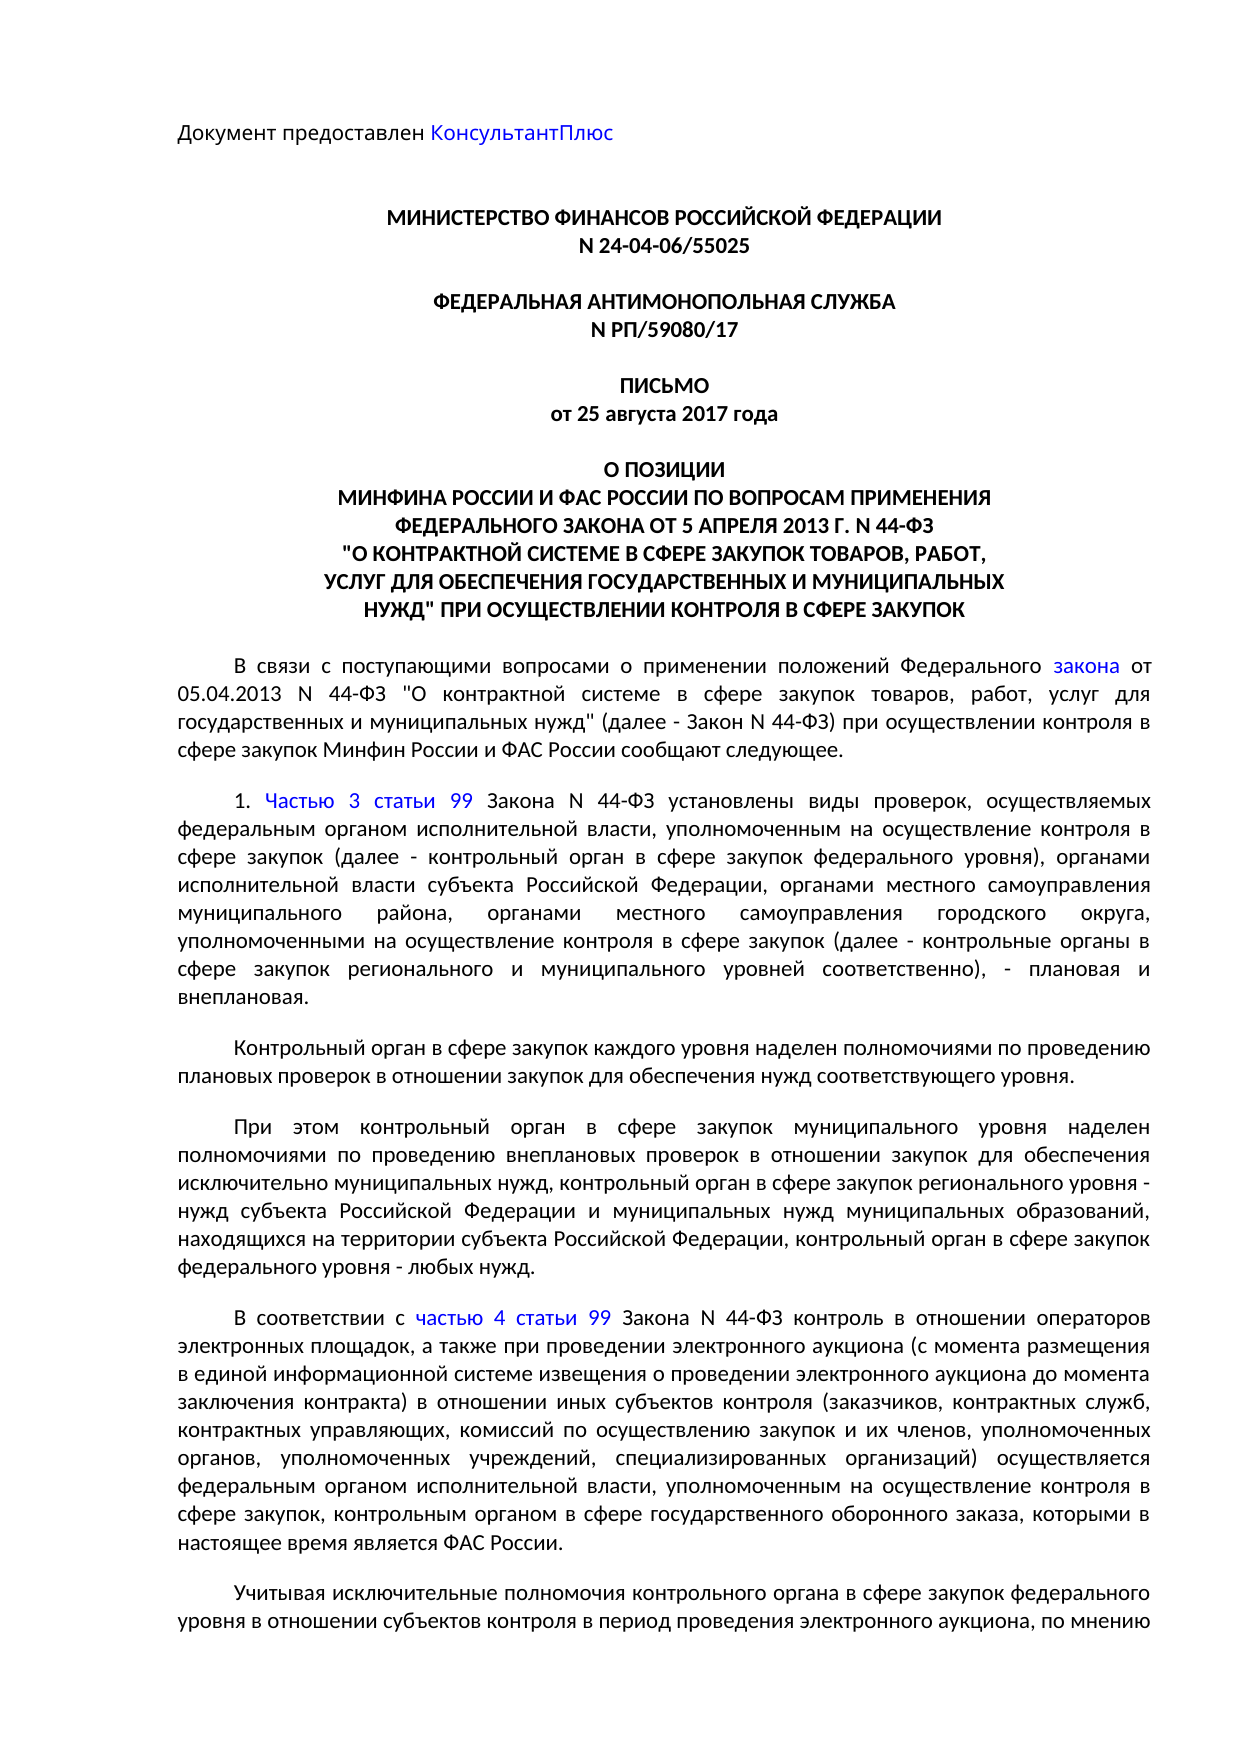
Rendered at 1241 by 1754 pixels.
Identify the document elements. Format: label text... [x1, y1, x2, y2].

title N 24-04-06/55025 [177, 231, 1152, 259]
title "О КОНТРАКТНОЙ СИСТЕМЕ В СФЕРЕ ЗАКУПОК ТОВАРОВ, РАБОТ, [177, 539, 1152, 567]
title МИНФИНА РОССИИ И ФАС РОССИИ ПО ВОПРОСАМ ПРИМЕНЕНИЯ [177, 483, 1152, 511]
text 1. Частью 3 статьи 99 Закона N 44-ФЗ установлены виды проверок, осуществляемых федеральным органом исполнительной власти, уполномоченным на осуществление контроля в сфере закупок (далее - контрольный орган в сфере закупок федерального уровня), органами исполнительной власти субъекта Российской Федерации, органами местного самоуправления муниципального района, органами местного самоуправления городского округа, уполномоченными на осуществление контроля в сфере закупок (далее - контрольные органы в сфере закупок регионального и муниципального уровней соответственно), - плановая и внеплановая. [177, 786, 1152, 1011]
title Документ предоставлен КонсультантПлюс [177, 118, 1152, 175]
text При этом контрольный орган в сфере закупок муниципального уровня наделен полномочиями по проведению внеплановых проверок в отношении закупок для обеспечения исключительно муниципальных нужд, контрольный орган в сфере закупок регионального уровня - нужд субъекта Российской Федерации и муниципальных нужд муниципальных образований, находящихся на территории субъекта Российской Федерации, контрольный орган в сфере закупок федерального уровня - любых нужд. [177, 1112, 1152, 1281]
title НУЖД" ПРИ ОСУЩЕСТВЛЕНИИ КОНТРОЛЯ В СФЕРЕ ЗАКУПОК [177, 595, 1152, 623]
text В соответствии с частью 4 статьи 99 Закона N 44-ФЗ контроль в отношении операторов электронных площадок, а также при проведении электронного аукциона (с момента размещения в единой информационной системе извещения о проведении электронного аукциона до момента заключения контракта) в отношении иных субъектов контроля (заказчиков, контрактных служб, контрактных управляющих, комиссий по осуществлению закупок и их членов, уполномоченных органов, уполномоченных учреждений, специализированных организаций) осуществляется федеральным органом исполнительной власти, уполномоченным на осуществление контроля в сфере закупок, контрольным органом в сфере государственного оборонного заказа, которыми в настоящее время является ФАС России. [177, 1303, 1152, 1556]
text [177, 1578, 1152, 1634]
title МИНИСТЕРСТВО ФИНАНСОВ РОССИЙСКОЙ ФЕДЕРАЦИИ [177, 203, 1152, 231]
title ФЕДЕРАЛЬНАЯ АНТИМОНОПОЛЬНАЯ СЛУЖБА [177, 287, 1152, 315]
title N РП/59080/17 [177, 315, 1152, 343]
title ПИСЬМО [177, 371, 1152, 399]
title от 25 августа 2017 года [177, 399, 1152, 427]
title УСЛУГ ДЛЯ ОБЕСПЕЧЕНИЯ ГОСУДАРСТВЕННЫХ И МУНИЦИПАЛЬНЫХ [177, 567, 1152, 595]
text В связи с поступающими вопросами о применении положений Федерального закона от 05.04.2013 N 44-ФЗ "О контрактной системе в сфере закупок товаров, работ, услуг для государственных и муниципальных нужд" (далее - Закон N 44-ФЗ) при осуществлении контроля в сфере закупок Минфин России и ФАС России сообщают следующее. [177, 651, 1152, 763]
title ФЕДЕРАЛЬНОГО ЗАКОНА ОТ 5 АПРЕЛЯ 2013 Г. N 44-ФЗ [177, 511, 1152, 539]
text Контрольный орган в сфере закупок каждого уровня наделен полномочиями по проведению плановых проверок в отношении закупок для обеспечения нужд соответствующего уровня. [177, 1033, 1152, 1089]
title О ПОЗИЦИИ [177, 455, 1152, 483]
